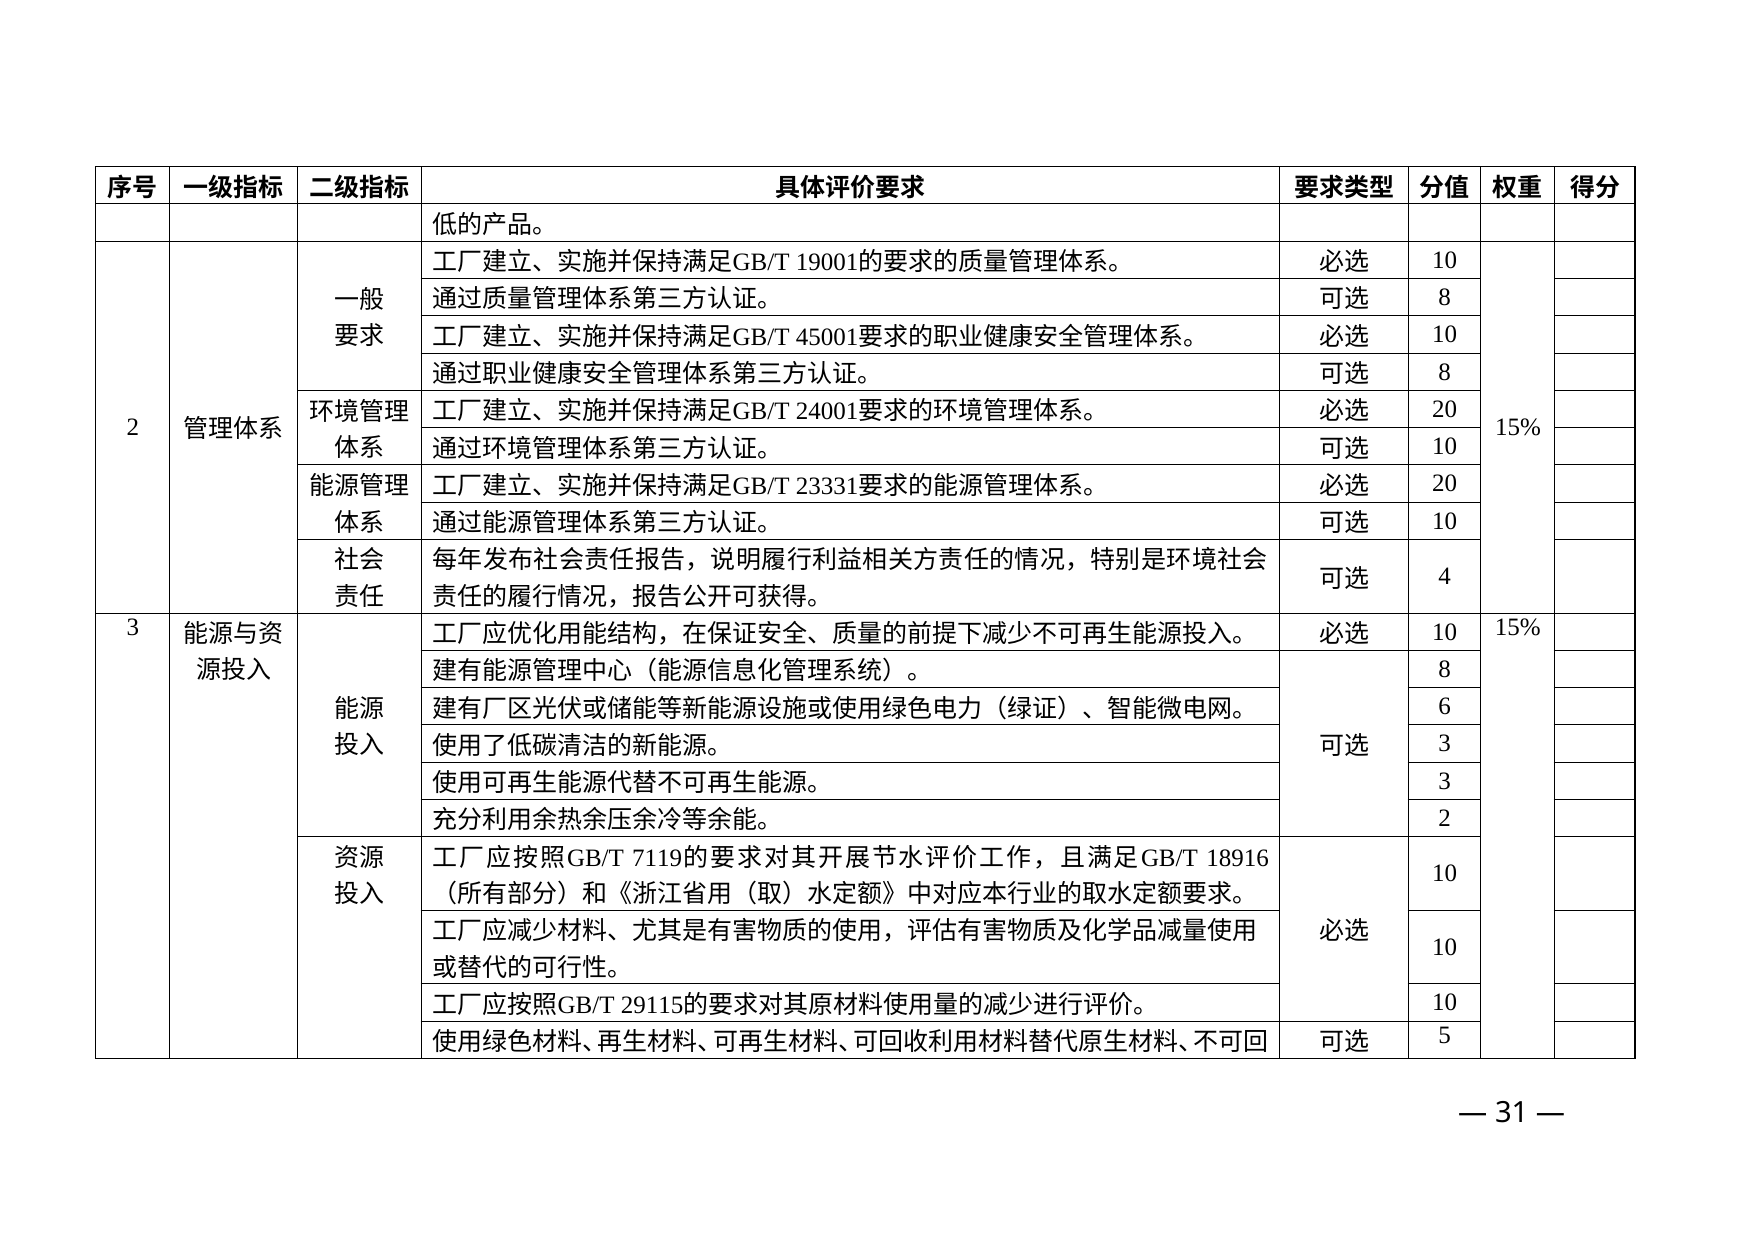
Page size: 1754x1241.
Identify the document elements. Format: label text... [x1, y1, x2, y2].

table_cell 使用了低碳清洁的新能源。 [422, 725, 1279, 762]
table_cell 工厂建立、实施并保持满足GB/T 23331要求的能源管理体系。 [422, 465, 1279, 502]
table_cell 3 [1408, 725, 1480, 762]
table_cell [1555, 279, 1634, 315]
table_cell 工厂建立、实施并保持满足GB/T 24001要求的环境管理体系。 [422, 391, 1279, 427]
table_cell [1555, 316, 1634, 352]
table_cell 可选 [1280, 279, 1407, 315]
table_cell [1554, 688, 1634, 724]
table_cell 充分利用余热余压余冷等余能。 [422, 800, 1279, 836]
table_cell 10 [1408, 614, 1480, 650]
table_cell [1554, 763, 1634, 799]
table_header 分值 [1408, 167, 1480, 203]
table_cell 6 [1408, 688, 1480, 724]
table_cell 工厂使用的通用用能设备采用了节能型产品或效率高、能耗低、水耗低、物耗低的产品。 [422, 204, 1279, 241]
table_cell 使用可再生能源代替不可再生能源。 [422, 763, 1279, 799]
table_cell 10 [1408, 911, 1480, 983]
table_cell [1555, 428, 1634, 464]
table_cell [1554, 911, 1634, 983]
table_header 具体评价要求 [422, 167, 1279, 203]
table_cell 使用绿色材料、再生材料、可再生材料、可回收利用材料替代原生材料、不可回收材料。 [422, 1022, 1279, 1058]
table_cell [1555, 354, 1634, 390]
table_cell 资源 投入 [298, 837, 421, 1058]
table_cell [1554, 651, 1634, 687]
table_cell 建有能源管理中心（能源信息化管理系统）。 [422, 651, 1279, 687]
table_cell 工厂应按照GB/T 29115的要求对其原材料使用量的减少进行评价。 [422, 984, 1279, 1021]
table_cell 10 [1408, 428, 1480, 464]
table_header 要求类型 [1280, 167, 1407, 203]
table_cell 15% [1481, 242, 1554, 612]
table_cell 10 [1408, 316, 1480, 352]
table_cell 能源管理体系 [298, 465, 421, 539]
table_cell [1555, 465, 1634, 502]
table_cell [1554, 984, 1634, 1021]
table_cell [1555, 540, 1634, 612]
table_cell 必选 [1280, 316, 1407, 352]
table_cell 8 [1408, 204, 1480, 241]
table_cell [1554, 837, 1634, 910]
table_cell 能源与资源投入 [170, 614, 297, 1058]
table_cell 通过能源管理体系第三方认证。 [422, 503, 1279, 539]
table_cell 4 [1408, 540, 1480, 612]
table_cell 可选 [1280, 204, 1407, 241]
table_cell 管理体系 [170, 242, 297, 612]
table_cell 工厂建立、实施并保持满足GB/T 45001要求的职业健康安全管理体系。 [422, 316, 1279, 352]
table_cell 10 [1408, 503, 1480, 539]
table_cell 可选 [1280, 354, 1407, 390]
table_cell 建有厂区光伏或储能等新能源设施或使用绿色电力（绿证）、智能微电网。 [422, 688, 1279, 724]
table_cell 环境管理体系 [298, 391, 421, 464]
table_cell 2 [1408, 800, 1480, 836]
table_cell 必选 [1280, 242, 1407, 278]
table_cell [1554, 725, 1634, 762]
table_cell 通过职业健康安全管理体系第三方认证。 [422, 354, 1279, 390]
table_cell 可选 [1280, 540, 1407, 612]
table_cell [1554, 614, 1634, 650]
table_cell 每年发布社会责任报告，说明履行利益相关方责任的情况，特别是环境社会责任的履行情况，报告公开可获得。 [422, 540, 1279, 612]
table_cell 必选 [1280, 614, 1407, 650]
table_cell 必选 [1280, 465, 1407, 502]
table_cell 3 [1408, 763, 1480, 799]
table_cell 20 [1408, 465, 1480, 502]
table_cell 工厂应优化用能结构，在保证安全、质量的前提下减少不可再生能源投入。 [422, 614, 1279, 650]
table_cell 社会 责任 [298, 540, 421, 612]
table_cell 必选 [1280, 391, 1407, 427]
table_cell 必选 [1280, 837, 1407, 1021]
table_cell [1555, 204, 1634, 241]
table_cell 通过质量管理体系第三方认证。 [422, 279, 1279, 315]
table_cell 工厂应减少材料、尤其是有害物质的使用，评估有害物质及化学品减量使用或替代的可行性。 [422, 911, 1279, 983]
table_cell 可选 [1280, 428, 1407, 464]
table_cell [1554, 800, 1634, 836]
table_header 二级指标 [298, 167, 421, 203]
table_header 一级指标 [170, 167, 297, 203]
table_cell 可选 [1280, 503, 1407, 539]
table_cell 5 [1408, 1022, 1480, 1058]
table_cell 10 [1408, 242, 1480, 278]
table_cell 8 [1408, 279, 1480, 315]
table_header 序号 [96, 167, 169, 203]
table_header 权重 [1481, 167, 1554, 203]
table_cell [1555, 391, 1634, 427]
table_cell 可选 [1280, 1022, 1407, 1058]
table_cell 8 [1408, 354, 1480, 390]
table_cell [1555, 242, 1634, 278]
table_cell 3 [96, 614, 169, 1058]
table_cell 15% [1481, 614, 1553, 1058]
table_cell 能源 投入 [298, 614, 421, 836]
table_cell 一般 要求 [298, 242, 421, 390]
table_cell [1554, 1022, 1634, 1058]
table_cell 可选 [1280, 651, 1407, 836]
table_cell [1555, 503, 1634, 539]
table_cell 10 [1408, 837, 1480, 910]
table_cell 20 [1408, 391, 1480, 427]
table_cell 10 [1408, 984, 1480, 1021]
table_cell 工厂应按照GB/T 7119的要求对其开展节水评价工作，且满足GB/T 18916（所有部分）和《浙江省用（取）水定额》中对应本行业的取水定额要求。 [422, 837, 1279, 910]
table_cell 8 [1408, 651, 1480, 687]
table_cell 工厂建立、实施并保持满足GB/T 19001的要求的质量管理体系。 [422, 242, 1279, 278]
table_cell 2 [96, 242, 169, 612]
table_header 得分 [1555, 167, 1634, 203]
table_cell 通过环境管理体系第三方认证。 [422, 428, 1279, 464]
